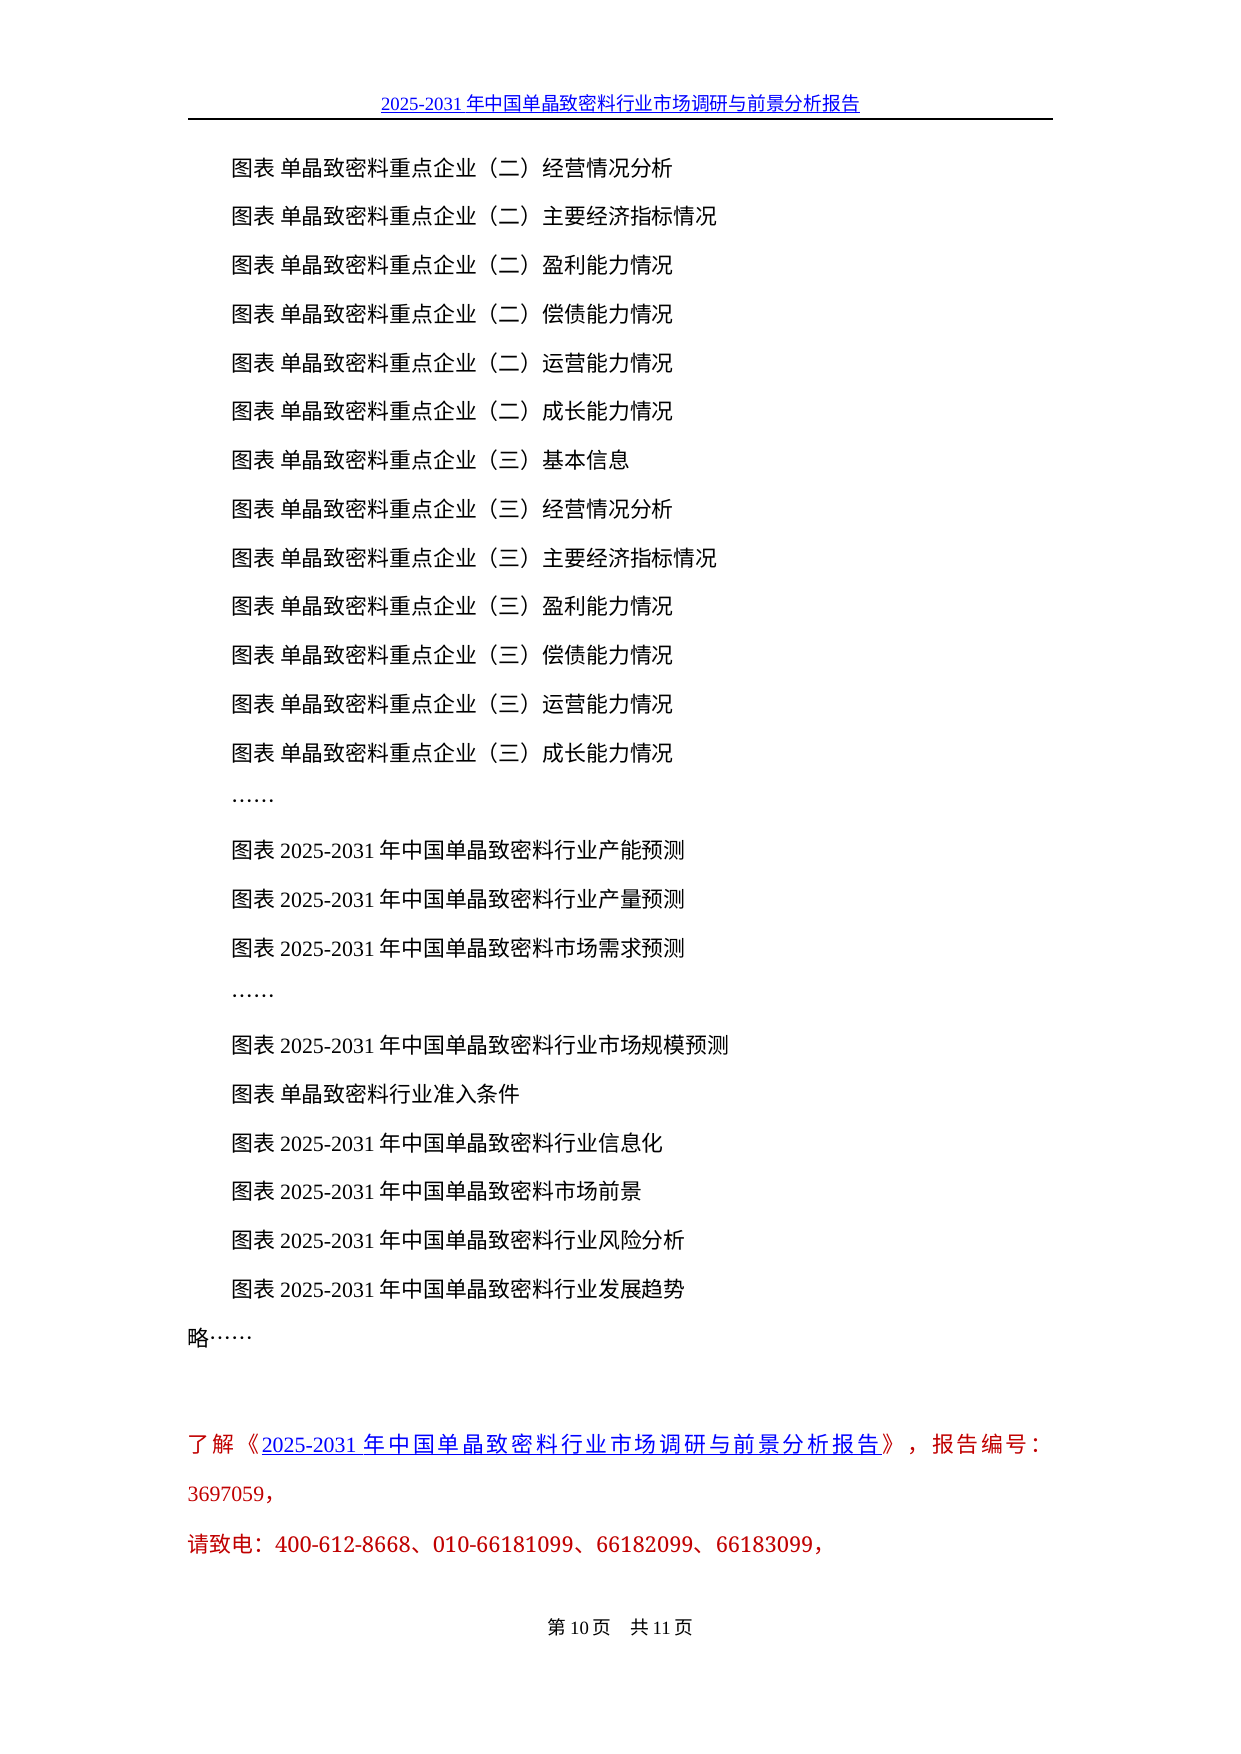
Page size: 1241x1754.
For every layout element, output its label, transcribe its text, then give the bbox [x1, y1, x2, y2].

text 了解《2025-2031年中国单晶致密料行业市场调研与前景分析报告》，报告编号：3697059， [187, 1427, 1053, 1508]
text 请致电：400-612-8668、010-66181099、66182099、66183099， [187, 1527, 1053, 1559]
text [187, 150, 1053, 1353]
